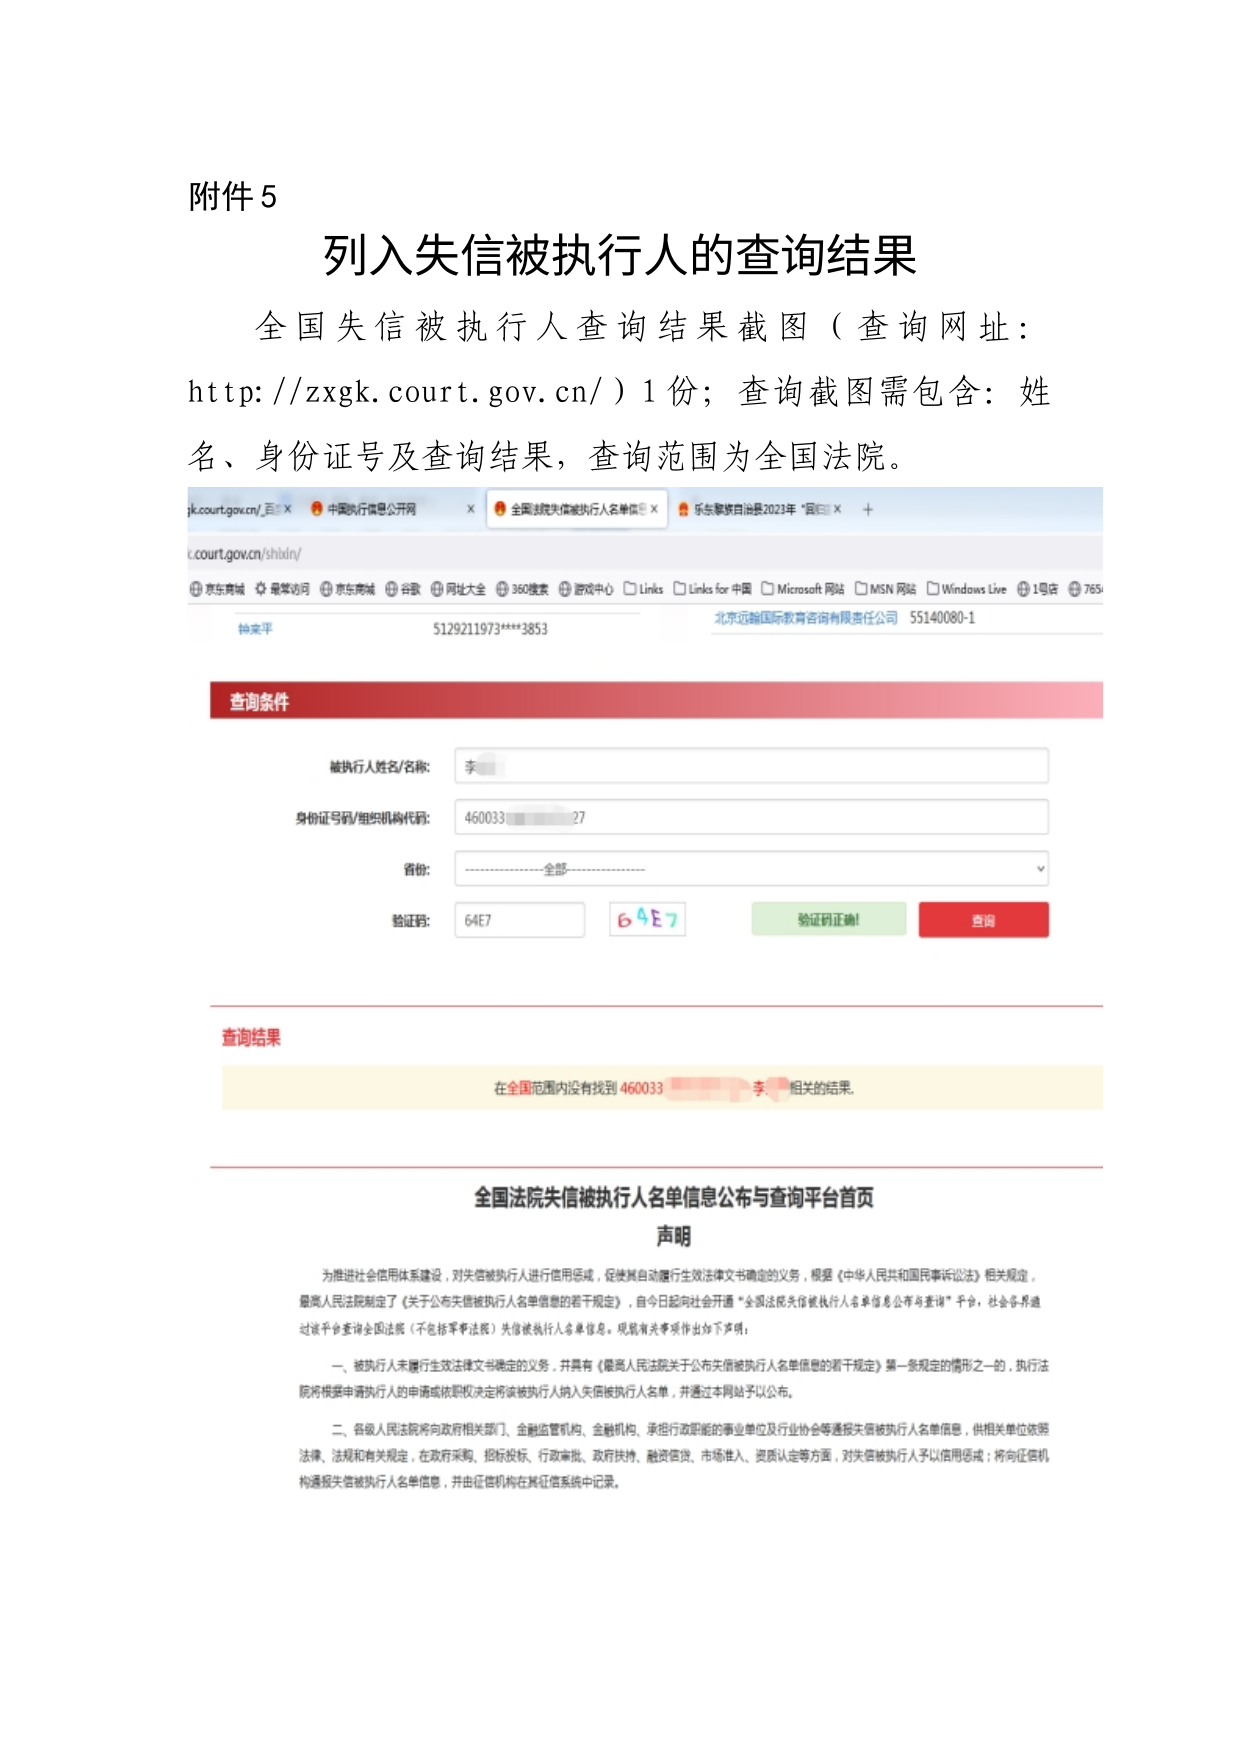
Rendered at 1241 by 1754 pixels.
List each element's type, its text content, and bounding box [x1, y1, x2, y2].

text 附件5 [187, 162, 1053, 227]
picture [187, 487, 1104, 1494]
text 列入失信被执行人的查询结果 [187, 227, 1053, 292]
text 全国失信被执行人查询结果截图（查询网址：http://zxgk.court.gov.cn/）1份；查询截图需包含：姓名、身份证号及查询结果，查询范围为全国法院。 [187, 292, 1053, 487]
